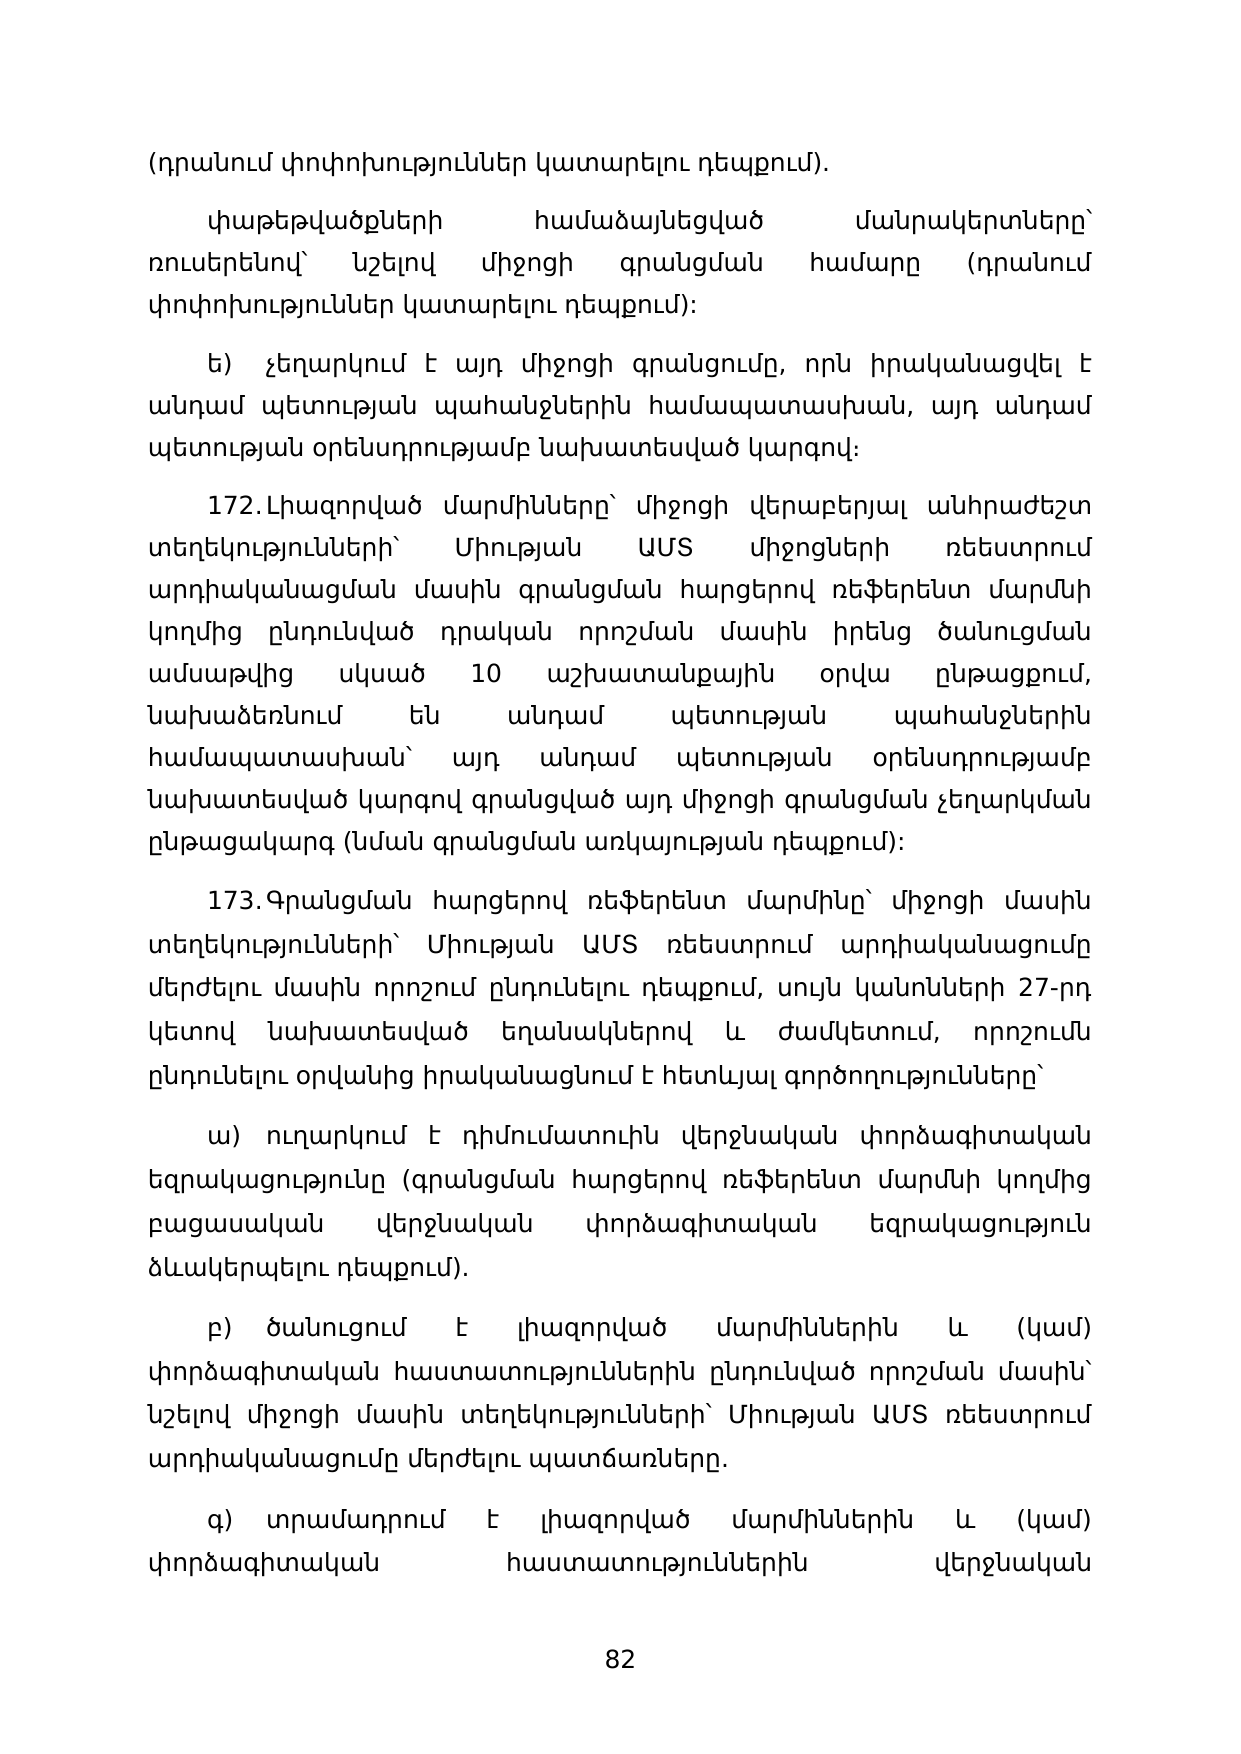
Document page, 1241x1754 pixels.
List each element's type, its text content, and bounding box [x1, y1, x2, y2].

text 172. Լիազորված մարմինները՝ միջոցի վերաբերյալ անհրաժեշտ տեղեկությունների՝ Միության ԱՄՏ միջոցների ռեեստրում արդիականացման մասին գրանցման հարցերով ռեֆերենտ մարմնի կողմից ընդունված դրական որոշման մասին իրենց ծանուցման ամսաթվից սկսած 10 աշխատանքային օրվա ընթացքում, նախաձեռնում են անդամ պետության պահանջներին համապատասխան՝ այդ անդամ պետության օրենսդրությամբ նախատեսված կարգով գրանցված այդ միջոցի գրանցման չեղարկման ընթացակարգ (նման գրանցման առկայության դեպքում): [148, 492, 1092, 857]
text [148, 1505, 1092, 1578]
text ա) ուղարկում է դիմումատուին վերջնական փորձագիտական եզրակացությունը (գրանցման հարցերով ռեֆերենտ մարմնի կողմից բացասական վերջնական փորձագիտական եզրակացություն ձևակերպելու դեպքում). [148, 1121, 1092, 1282]
text ե) չեղարկում է այդ միջոցի գրանցումը, որն իրականացվել է անդամ պետության պահանջներին համապատասխան, այդ անդամ պետության օրենսդրությամբ նախատեսված կարգով։ [148, 349, 1092, 462]
text փաթեթվածքների համաձայնեցված մանրակերտները՝ ռուսերենով՝ նշելով միջոցի գրանցման համարը (դրանում փոփոխություններ կատարելու դեպքում): [148, 206, 1092, 319]
text բ) ծանուցում է լիազորված մարմիններին և (կամ) փորձագիտական հաստատություններին ընդունված որոշման մասին՝ նշելով միջոցի մասին տեղեկությունների՝ Միության ԱՄՏ ռեեստրում արդիականացումը մերժելու պատճառները. [148, 1313, 1092, 1473]
text 173. Գրանցման հարցերով ռեֆերենտ մարմինը՝ միջոցի մասին տեղեկությունների՝ Միության ԱՄՏ ռեեստրում արդիականացումը մերժելու մասին որոշում ընդունելու դեպքում, սույն կանոնների 27-րդ կետով նախատեսված եղանակներով և ժամկետում, որոշումն ընդունելու օրվանից իրականացնում է հետևյալ գործողությունները՝ [148, 886, 1092, 1090]
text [148, 148, 1092, 177]
